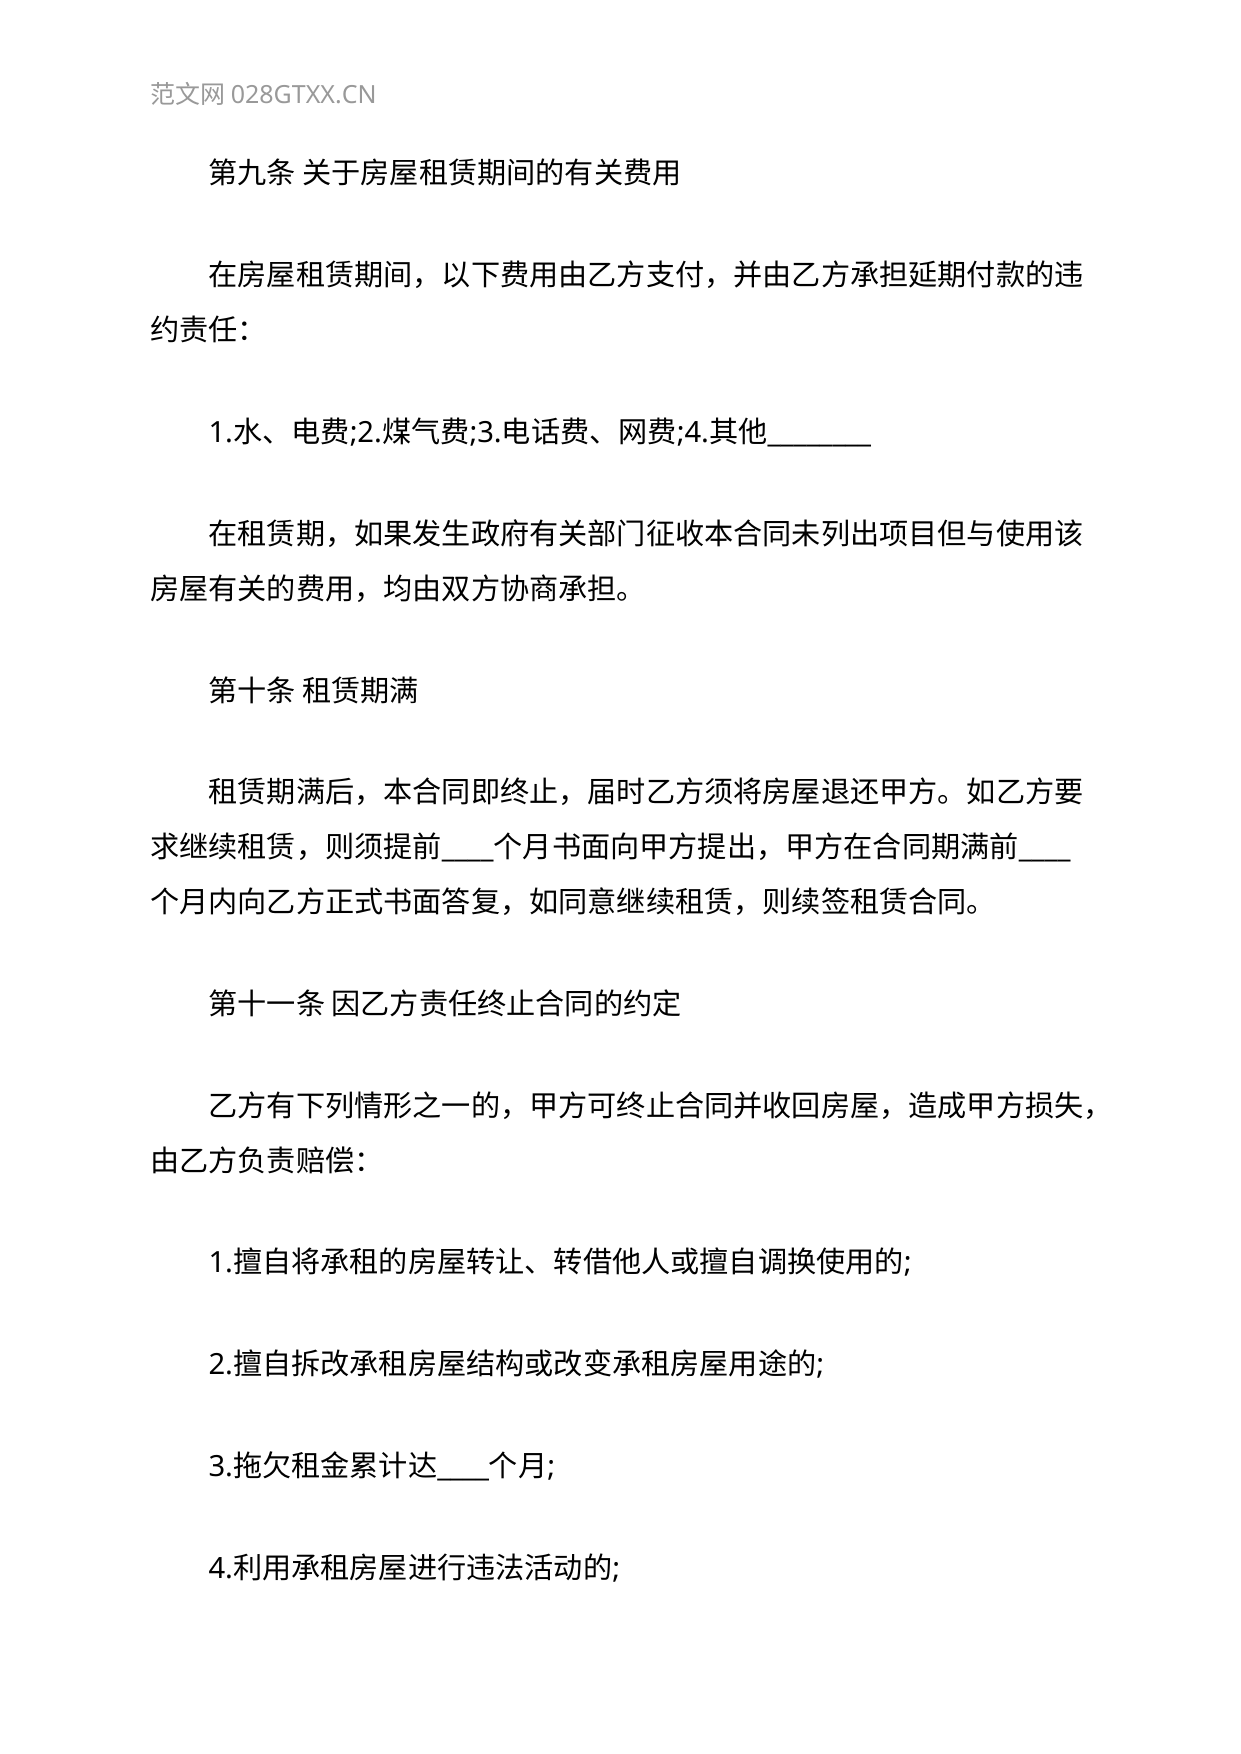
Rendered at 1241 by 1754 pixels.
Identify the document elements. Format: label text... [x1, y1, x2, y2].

text 4.利用承租房屋进行违法活动的; [150, 1545, 1090, 1587]
text 在租赁期，如果发生政府有关部门征收本合同未列出项目但与使用该房屋有关的费用，均由双方协商承担。 [150, 510, 1090, 608]
text 租赁期满后，本合同即终止，届时乙方须将房屋退还甲方。如乙方要求继续租赁，则须提前____个月书面向甲方提出，甲方在合同期满前____个月内向乙方正式书面答复，如同意继续租赁，则续签租赁合同。 [150, 769, 1090, 921]
text 第十一条 因乙方责任终止合同的约定 [150, 981, 1090, 1023]
text 2.擅自拆改承租房屋结构或改变承租房屋用途的; [150, 1341, 1090, 1383]
text 第九条 关于房屋租赁期间的有关费用 [150, 150, 1090, 192]
text 1.擅自将承租的房屋转让、转借他人或擅自调换使用的; [150, 1239, 1090, 1281]
text 第十条 租赁期满 [150, 667, 1090, 709]
text 在房屋租赁期间，以下费用由乙方支付，并由乙方承担延期付款的违约责任： [150, 252, 1090, 349]
text 1.水、电费;2.煤气费;3.电话费、网费;4.其他________ [150, 408, 1090, 451]
text 3.拖欠租金累计达____个月; [150, 1443, 1090, 1485]
text 乙方有下列情形之一的，甲方可终止合同并收回房屋，造成甲方损失，由乙方负责赔偿： [150, 1082, 1090, 1179]
